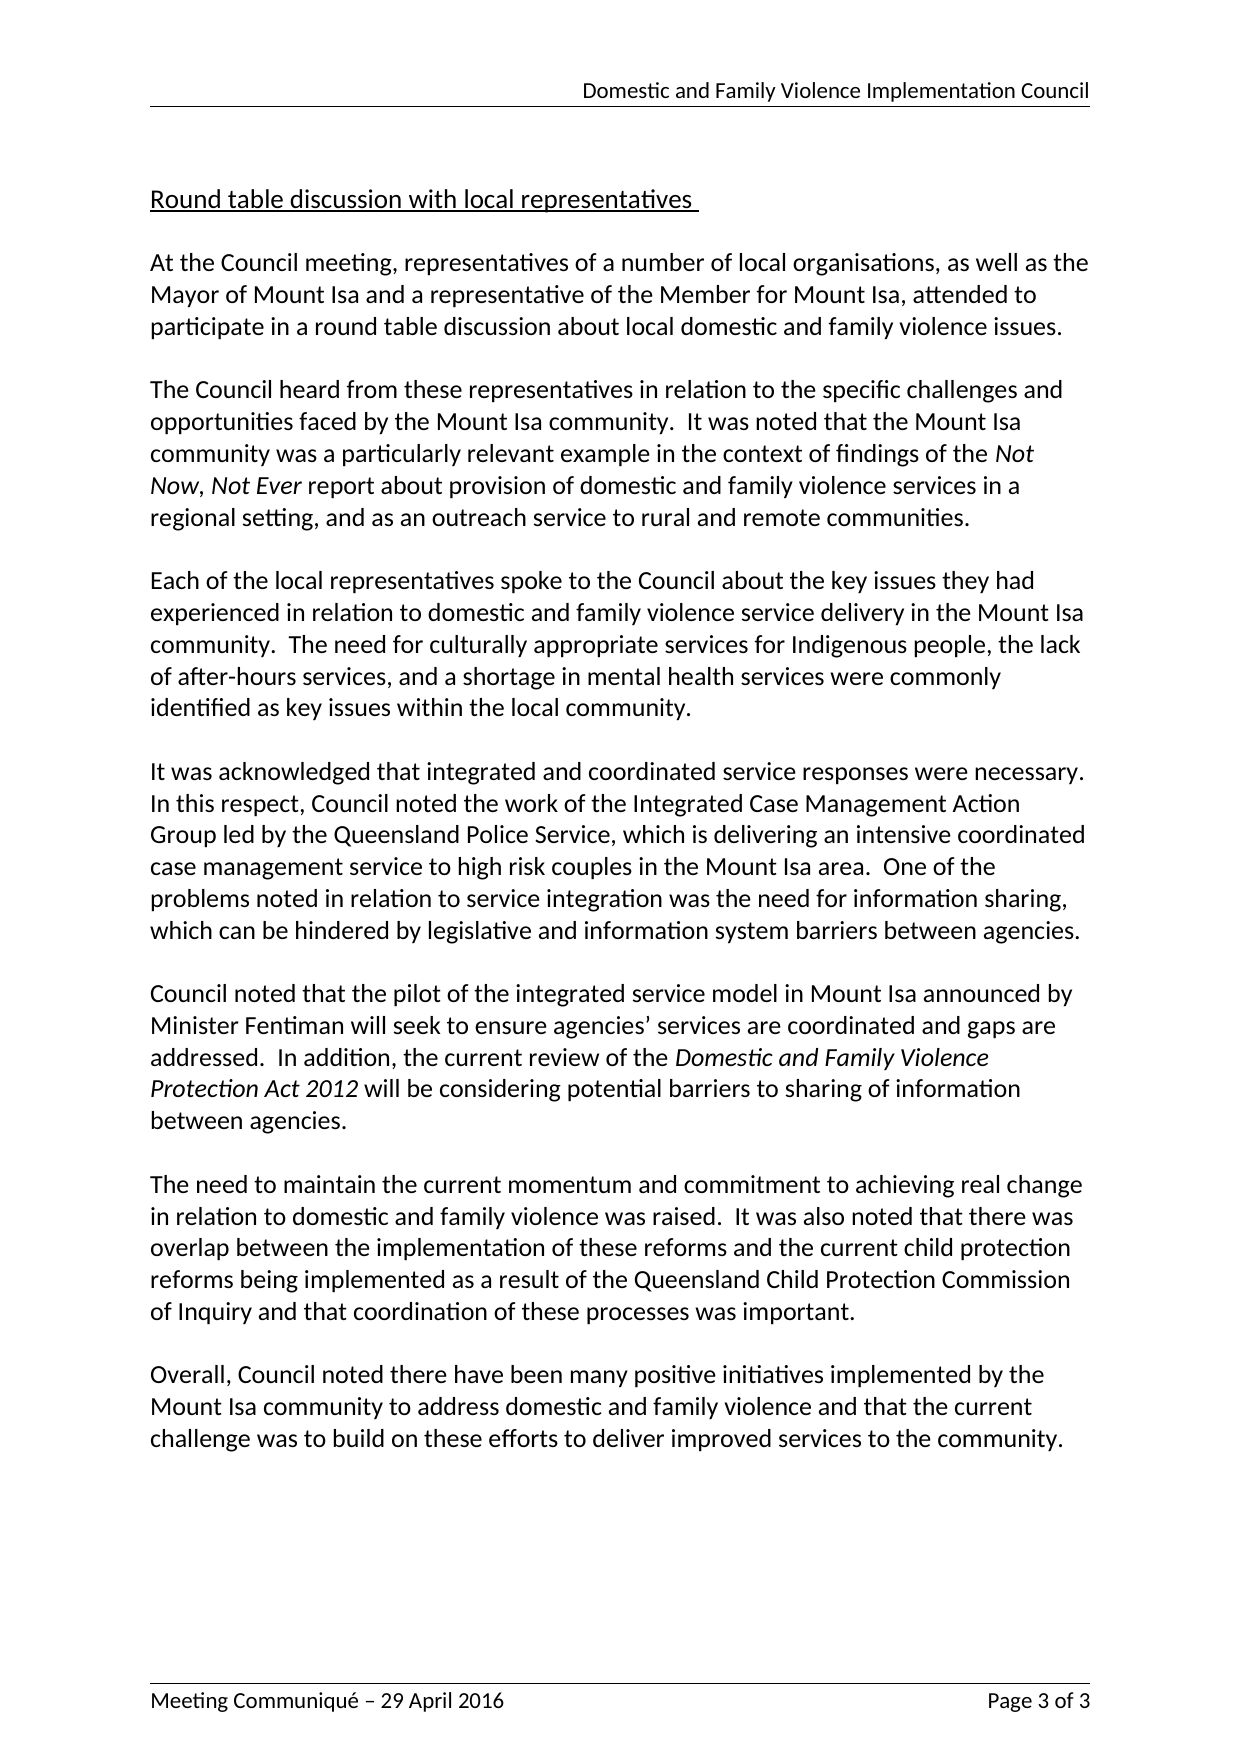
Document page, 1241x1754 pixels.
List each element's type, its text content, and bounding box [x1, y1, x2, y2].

text It was acknowledged that integrated and coordinated service responses were necessary. In this respect, Council noted the work of the Integrated Case Management Action Group led by the Queensland Police Service, which is delivering an intensive coordinated case management service to high risk couples in the Mount Isa area. One of the problems noted in relation to service integration was the need for information sharing, which can be hindered by legislative and information system barriers between agencies. [150, 755, 1090, 946]
text The Council heard from these representatives in relation to the specific challenges and opportunities faced by the Mount Isa community. It was noted that the Mount Isa community was a particularly relevant example in the context of findings of the Not Now, Not Ever report about provision of domestic and family violence services in a regional setting, and as an outreach service to rural and remote communities. [150, 374, 1090, 532]
text Council noted that the pilot of the integrated service model in Mount Isa announced by Minister Fentiman will seek to ensure agencies’ services are coordinated and gaps are addressed. In addition, the current review of the Domestic and Family Violence Protection Act 2012 will be considering potential barriers to sharing of information between agencies. [150, 977, 1090, 1136]
text The need to maintain the current momentum and commitment to achieving real change in relation to domestic and family violence was raised. It was also noted that there was overlap between the implementation of these reforms and the current child protection reforms being implemented as a result of the Queensland Child Protection Commission of Inquiry and that coordination of these processes was important. [150, 1168, 1090, 1327]
text At the Council meeting, representatives of a number of local organisations, as well as the Mayor of Mount Isa and a representative of the Member for Mount Isa, attended to participate in a round table discussion about local domestic and family violence issues. [150, 247, 1090, 342]
text Round table discussion with local representatives [150, 182, 1090, 215]
text Each of the local representatives spoke to the Council about the key issues they had experienced in relation to domestic and family violence service delivery in the Mount Isa community. The need for culturally appropriate services for Indigenous people, the lack of after-hours services, and a shortage in mental health services were commonly identified as key issues within the local community. [150, 564, 1090, 723]
text Overall, Council noted there have been many positive initiatives implemented by the Mount Isa community to address domestic and family violence and that the current challenge was to build on these efforts to deliver improved services to the community. [150, 1358, 1090, 1454]
